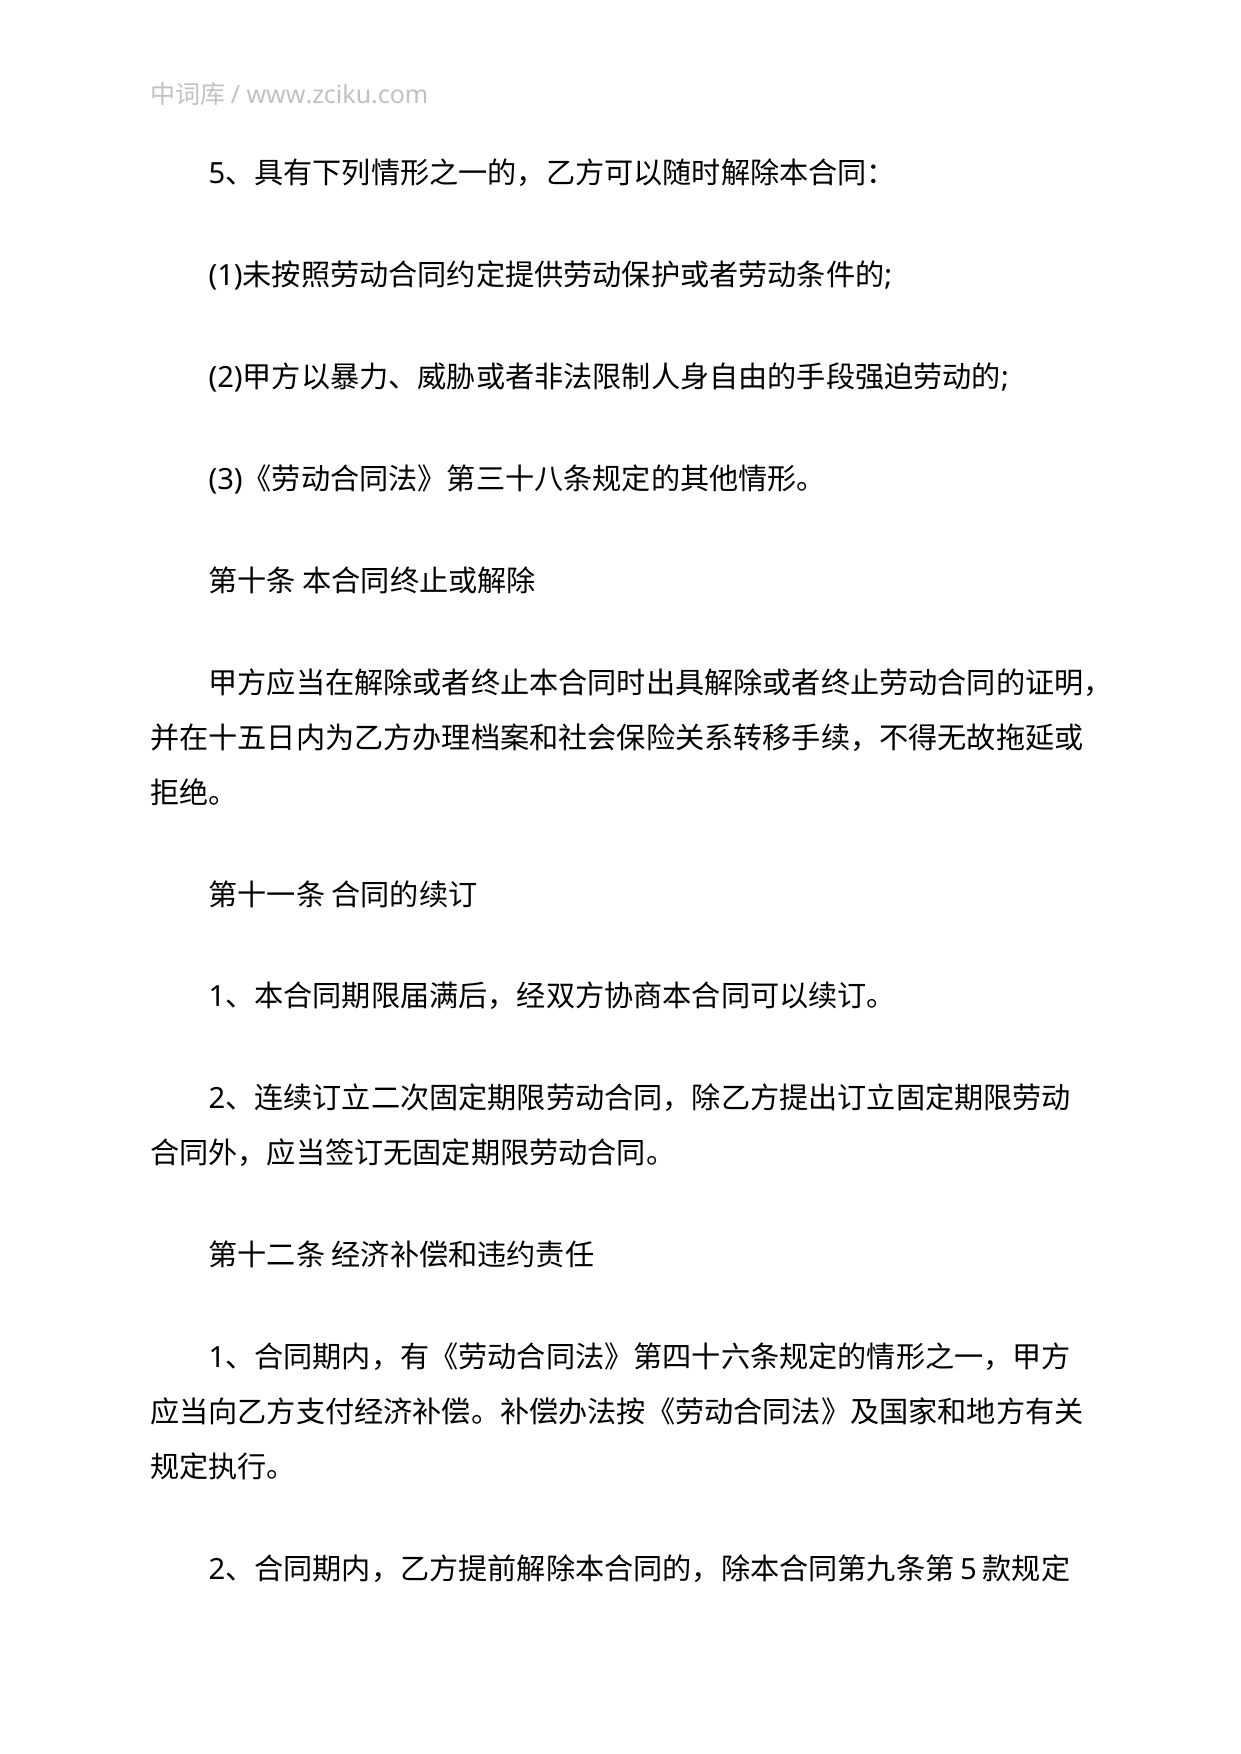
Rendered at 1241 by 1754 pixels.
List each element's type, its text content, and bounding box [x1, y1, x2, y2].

text (1)未按照劳动合同约定提供劳动保护或者劳动条件的; [150, 252, 1090, 294]
text 5、具有下列情形之一的，乙方可以随时解除本合同： [150, 150, 1090, 192]
text (3)《劳动合同法》第三十八条规定的其他情形。 [150, 456, 1090, 498]
text 第十条 本合同终止或解除 [150, 558, 1090, 600]
text (2)甲方以暴力、威胁或者非法限制人身自由的手段强迫劳动的; [150, 354, 1090, 396]
text 第十二条 经济补偿和违约责任 [150, 1232, 1090, 1274]
text 2、连续订立二次固定期限劳动合同，除乙方提出订立固定期限劳动合同外，应当签订无固定期限劳动合同。 [150, 1075, 1090, 1172]
text 1、本合同期限届满后，经双方协商本合同可以续订。 [150, 973, 1090, 1015]
text 甲方应当在解除或者终止本合同时出具解除或者终止劳动合同的证明，并在十五日内为乙方办理档案和社会保险关系转移手续，不得无故拖延或拒绝。 [150, 660, 1090, 812]
text 1、合同期内，有《劳动合同法》第四十六条规定的情形之一，甲方应当向乙方支付经济补偿。补偿办法按《劳动合同法》及国家和地方有关规定执行。 [150, 1333, 1090, 1486]
text 第十一条 合同的续订 [150, 871, 1090, 913]
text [150, 1545, 1090, 1588]
